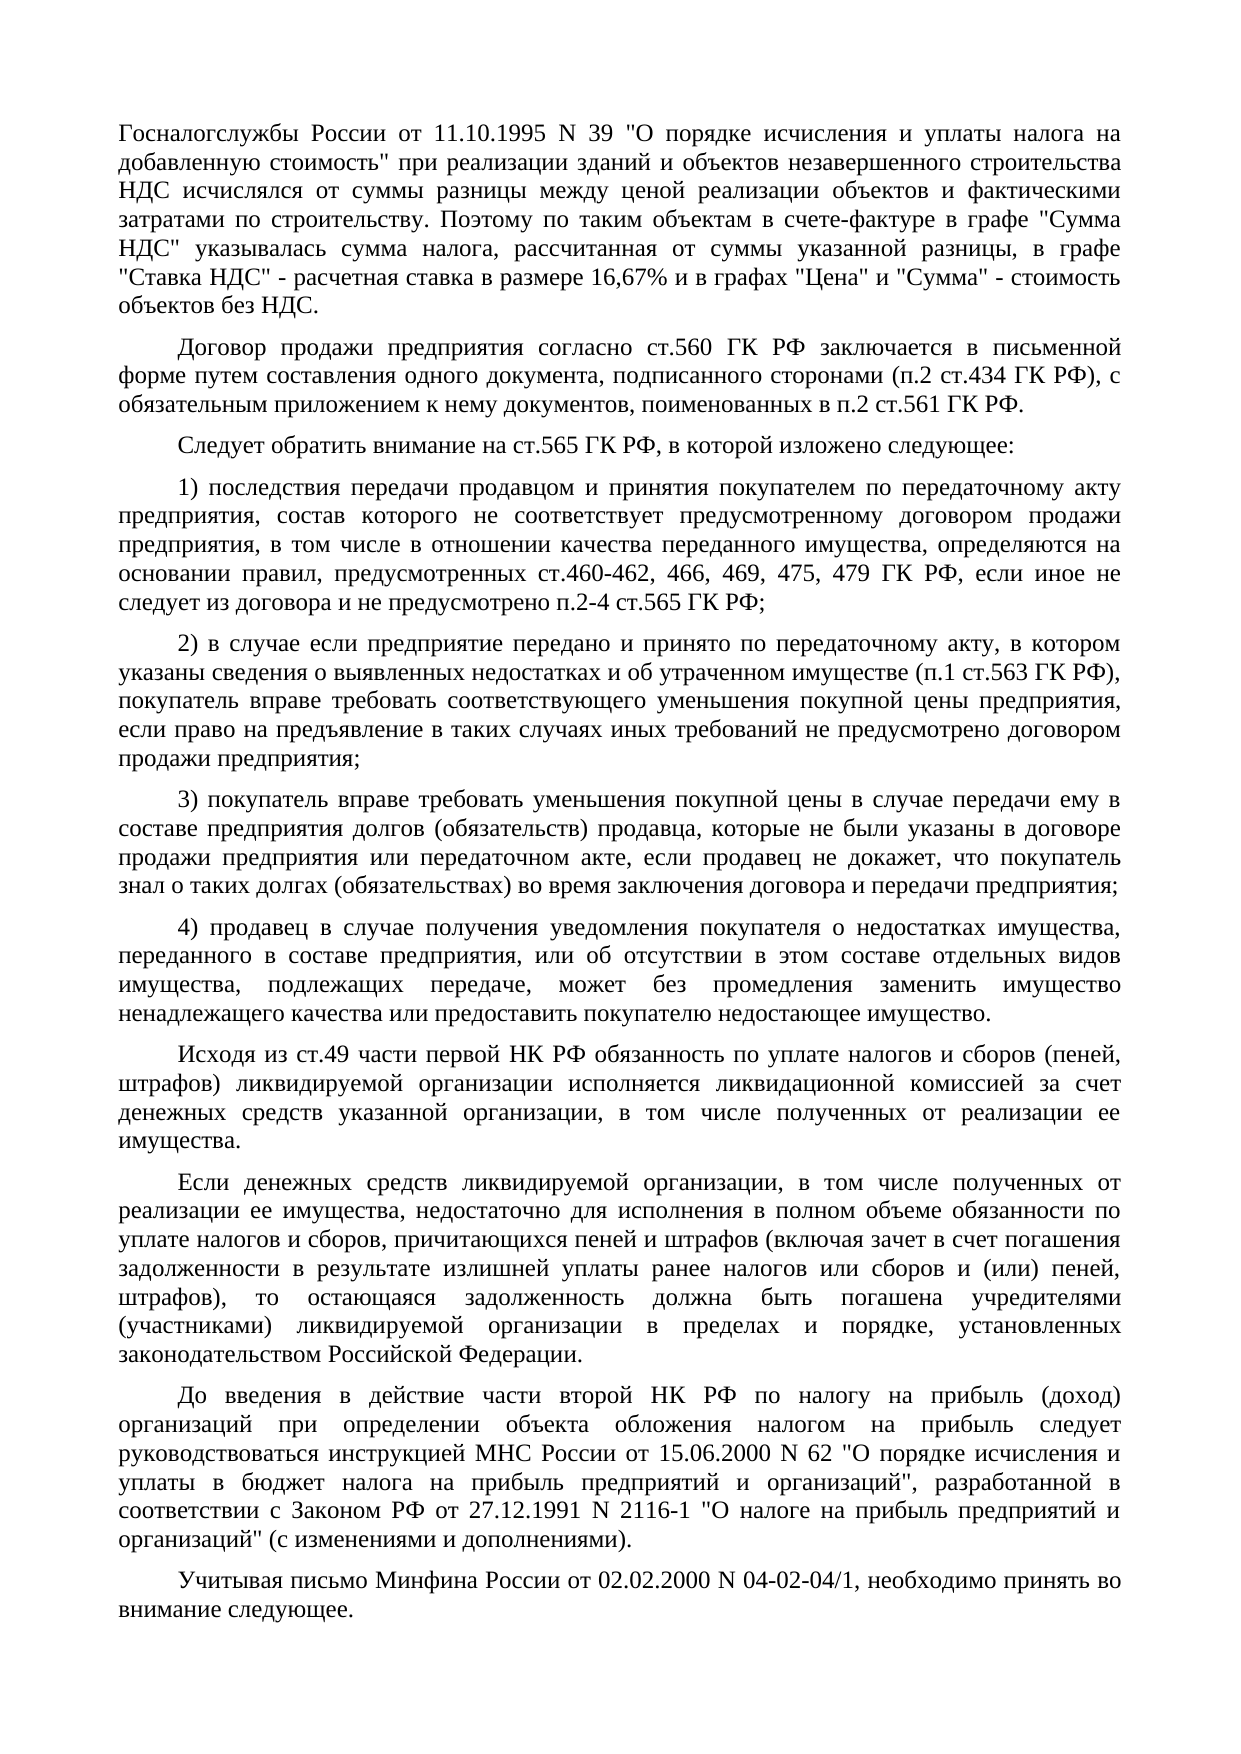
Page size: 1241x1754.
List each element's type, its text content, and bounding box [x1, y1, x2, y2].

text Исходя из ст.49 части первой НК РФ обязанность по уплате налогов и сборов (пеней, штрафов) ликвидируемой организации исполняется ликвидационной комиссией за счет денежных средств указанной организации, в том числе полученных от реализации ее имущества. [118, 1039, 1122, 1154]
text Учитывая письмо Минфина России от 02.02.2000 N 04-02-04/1, необходимо принять во внимание следующее. [118, 1566, 1122, 1623]
text Договор продажи предприятия согласно ст.560 ГК РФ заключается в письменной форме путем составления одного документа, подписанного сторонами (п.2 ст.434 ГК РФ), с обязательным приложением к нему документов, поименованных в п.2 ст.561 ГК РФ. [118, 332, 1122, 418]
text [118, 118, 1122, 319]
text Следует обратить внимание на ст.565 ГК РФ, в которой изложено следующее: [118, 431, 1122, 459]
text 3) покупатель вправе требовать уменьшения покупной цены в случае передачи ему в составе предприятия долгов (обязательств) продавца, которые не были указаны в договоре продажи предприятия или передаточном акте, если продавец не докажет, что покупатель знал о таких долгах (обязательствах) во время заключения договора и передачи предприятия; [118, 784, 1122, 899]
text 1) последствия передачи продавцом и принятия покупателем по передаточному акту предприятия, состав которого не соответствует предусмотренному договором продажи предприятия, в том числе в отношении качества переданного имущества, определяются на основании правил, предусмотренных ст.460-462, 466, 469, 475, 479 ГК РФ, если иное не следует из договора и не предусмотрено п.2-4 ст.565 ГК РФ; [118, 472, 1122, 616]
text Если денежных средств ликвидируемой организации, в том числе полученных от реализации ее имущества, недостаточно для исполнения в полном объеме обязанности по уплате налогов и сборов, причитающихся пеней и штрафов (включая зачет в счет погашения задолженности в результате излишней уплаты ранее налогов или сборов и (или) пеней, штрафов), то остающаяся задолженность должна быть погашена учредителями (участниками) ликвидируемой организации в пределах и порядке, установленных законодательством Российской Федерации. [118, 1167, 1122, 1368]
text 4) продавец в случае получения уведомления покупателя о недостатках имущества, переданного в составе предприятия, или об отсутствии в этом составе отдельных видов имущества, подлежащих передаче, может без промедления заменить имущество ненадлежащего качества или предоставить покупателю недостающее имущество. [118, 912, 1122, 1027]
text До введения в действие части второй НК РФ по налогу на прибыль (доход) организаций при определении объекта обложения налогом на прибыль следует руководствоваться инструкцией МНС России от 15.06.2000 N 62 "О порядке исчисления и уплаты в бюджет налога на прибыль предприятий и организаций", разработанной в соответствии с Законом РФ от 27.12.1991 N 2116-1 "О налоге на прибыль предприятий и организаций" (с изменениями и дополнениями). [118, 1381, 1122, 1553]
text 2) в случае если предприятие передано и принято по передаточному акту, в котором указаны сведения о выявленных недостатках и об утраченном имуществе (п.1 ст.563 ГК РФ), покупатель вправе требовать соответствующего уменьшения покупной цены предприятия, если право на предъявление в таких случаях иных требований не предусмотрено договором продажи предприятия; [118, 628, 1122, 772]
